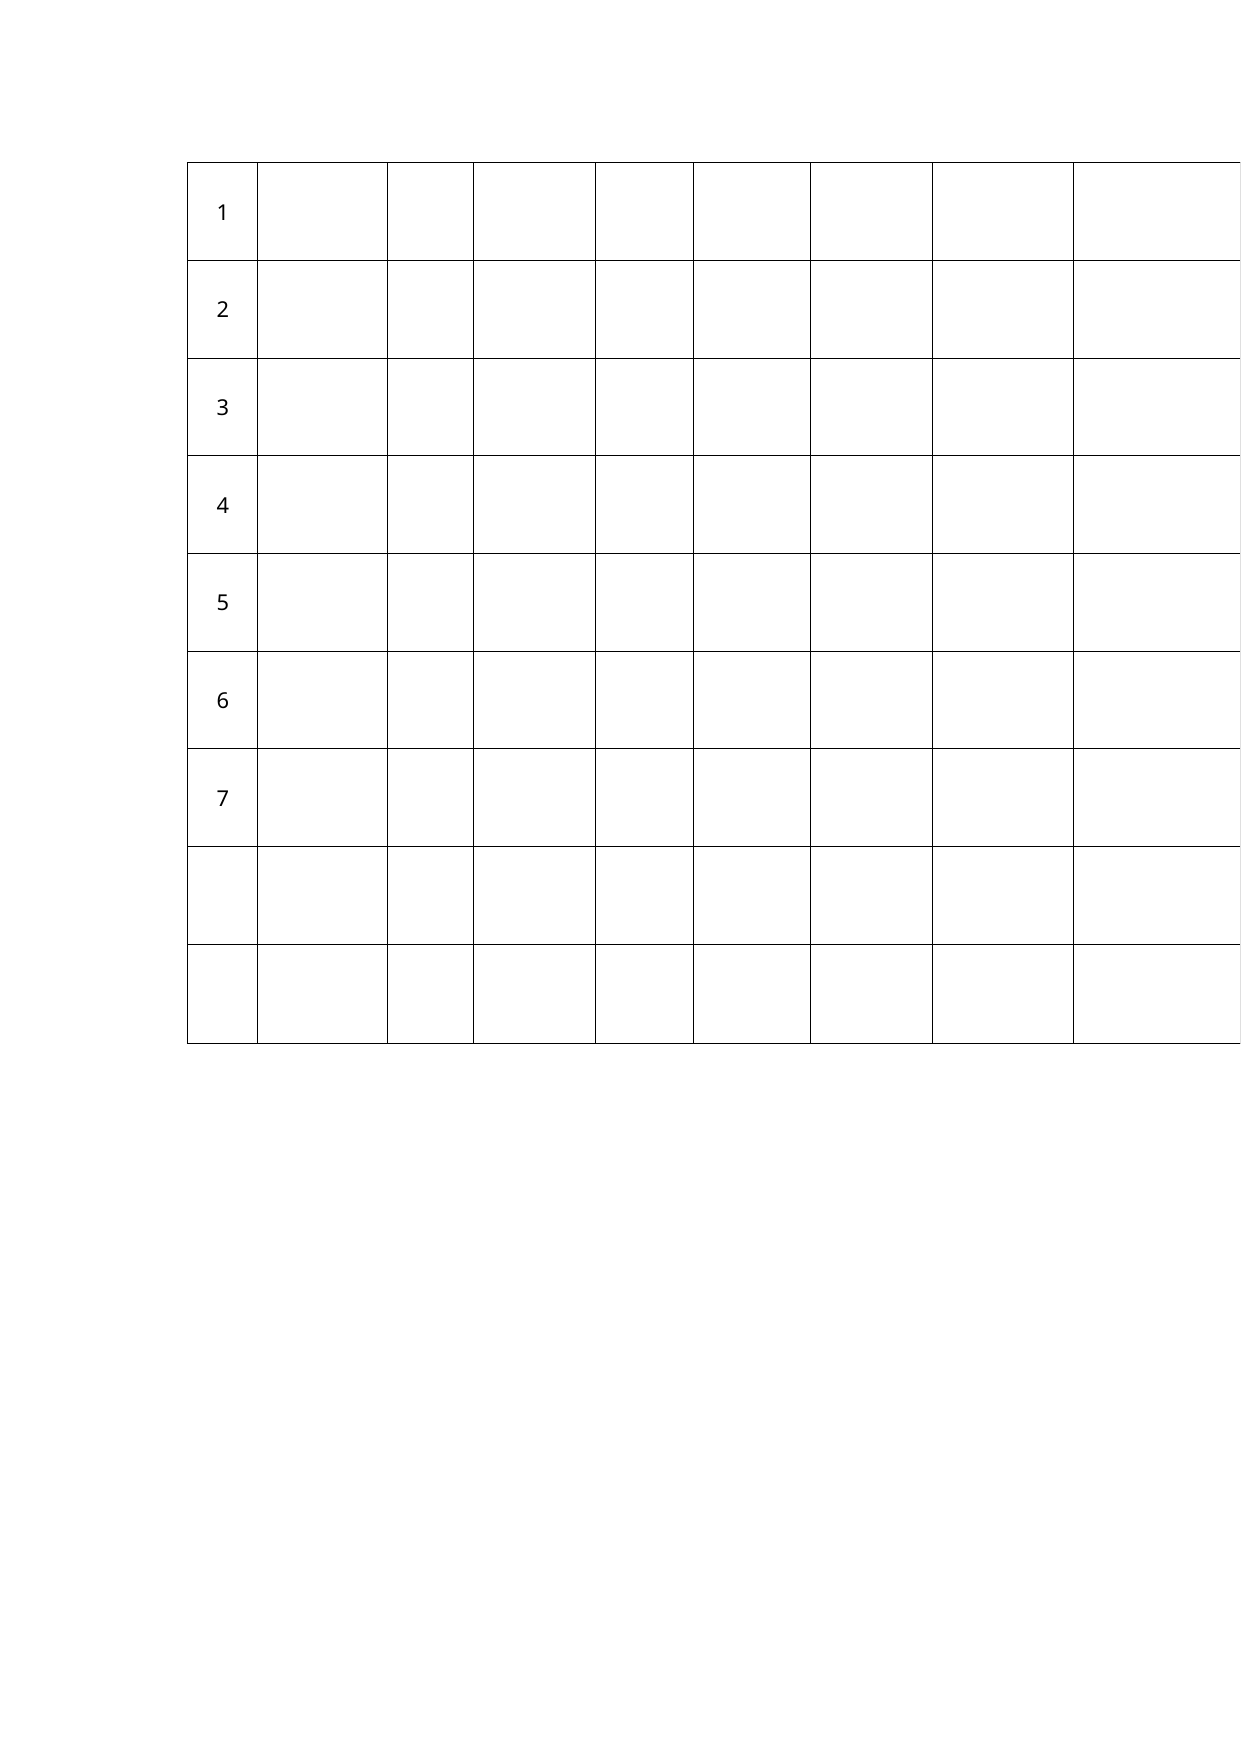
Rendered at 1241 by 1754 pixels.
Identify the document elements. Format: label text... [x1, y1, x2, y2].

table_cell [933, 554, 1073, 651]
table_cell [694, 359, 810, 455]
table_cell [474, 945, 595, 1042]
table_cell [388, 945, 473, 1042]
table_cell [596, 945, 693, 1042]
table_cell [1074, 359, 1240, 455]
table_cell [933, 359, 1073, 455]
table_cell [933, 749, 1073, 846]
table_cell [258, 163, 387, 260]
table_cell [933, 847, 1073, 944]
table_cell [596, 261, 693, 357]
table_cell [596, 749, 693, 846]
table_cell [1074, 652, 1240, 748]
table_cell 3 [188, 359, 257, 455]
table_cell [474, 847, 595, 944]
table_cell [694, 456, 810, 553]
table_cell [596, 847, 693, 944]
table_cell [388, 652, 473, 748]
table_cell [811, 261, 932, 357]
table_cell [1074, 847, 1240, 944]
table_cell [388, 261, 473, 357]
table_cell [811, 945, 932, 1042]
table_cell [388, 749, 473, 846]
table_cell [258, 261, 387, 357]
table_cell [1074, 261, 1240, 357]
table_cell [1074, 456, 1240, 553]
table_cell [694, 749, 810, 846]
table_cell [474, 456, 595, 553]
table_cell [388, 847, 473, 944]
table_cell 6 [188, 652, 257, 748]
table_cell [258, 554, 387, 651]
table_cell [258, 652, 387, 748]
table_cell [933, 456, 1073, 553]
table_cell [933, 945, 1073, 1042]
table_cell [811, 554, 932, 651]
table_cell 7 [188, 749, 257, 846]
table_cell [388, 359, 473, 455]
table_cell [1074, 749, 1240, 846]
table_cell [811, 652, 932, 748]
table_cell 1 [188, 163, 257, 260]
table_cell [694, 847, 810, 944]
table_cell [694, 652, 810, 748]
table_cell [694, 554, 810, 651]
table_cell 4 [188, 456, 257, 553]
table_cell [258, 945, 387, 1042]
table_cell [933, 163, 1073, 260]
table_cell [596, 652, 693, 748]
table_cell [474, 554, 595, 651]
table_cell [388, 163, 473, 260]
table_cell [474, 163, 595, 260]
table_cell [694, 261, 810, 357]
table_cell [188, 847, 257, 944]
table_cell [1074, 554, 1240, 651]
table_cell [474, 749, 595, 846]
table_cell [188, 945, 257, 1042]
table_cell [596, 554, 693, 651]
table_cell [258, 456, 387, 553]
table_cell [933, 261, 1073, 357]
table_cell [1074, 945, 1240, 1042]
table_cell [388, 554, 473, 651]
table_cell [811, 749, 932, 846]
table_cell [811, 163, 932, 260]
table_cell [933, 652, 1073, 748]
table_cell [474, 359, 595, 455]
table_cell 2 [188, 261, 257, 357]
table_cell [474, 652, 595, 748]
table_cell [811, 847, 932, 944]
table_cell [258, 847, 387, 944]
table_cell [258, 359, 387, 455]
table_cell [596, 359, 693, 455]
table_cell [1074, 163, 1240, 260]
table_cell [258, 749, 387, 846]
table_cell [596, 163, 693, 260]
table_cell [694, 945, 810, 1042]
table_cell [811, 456, 932, 553]
table_cell [811, 359, 932, 455]
table_cell [694, 163, 810, 260]
table_cell [474, 261, 595, 357]
table_cell [596, 456, 693, 553]
table_cell [388, 456, 473, 553]
table_cell 5 [188, 554, 257, 651]
